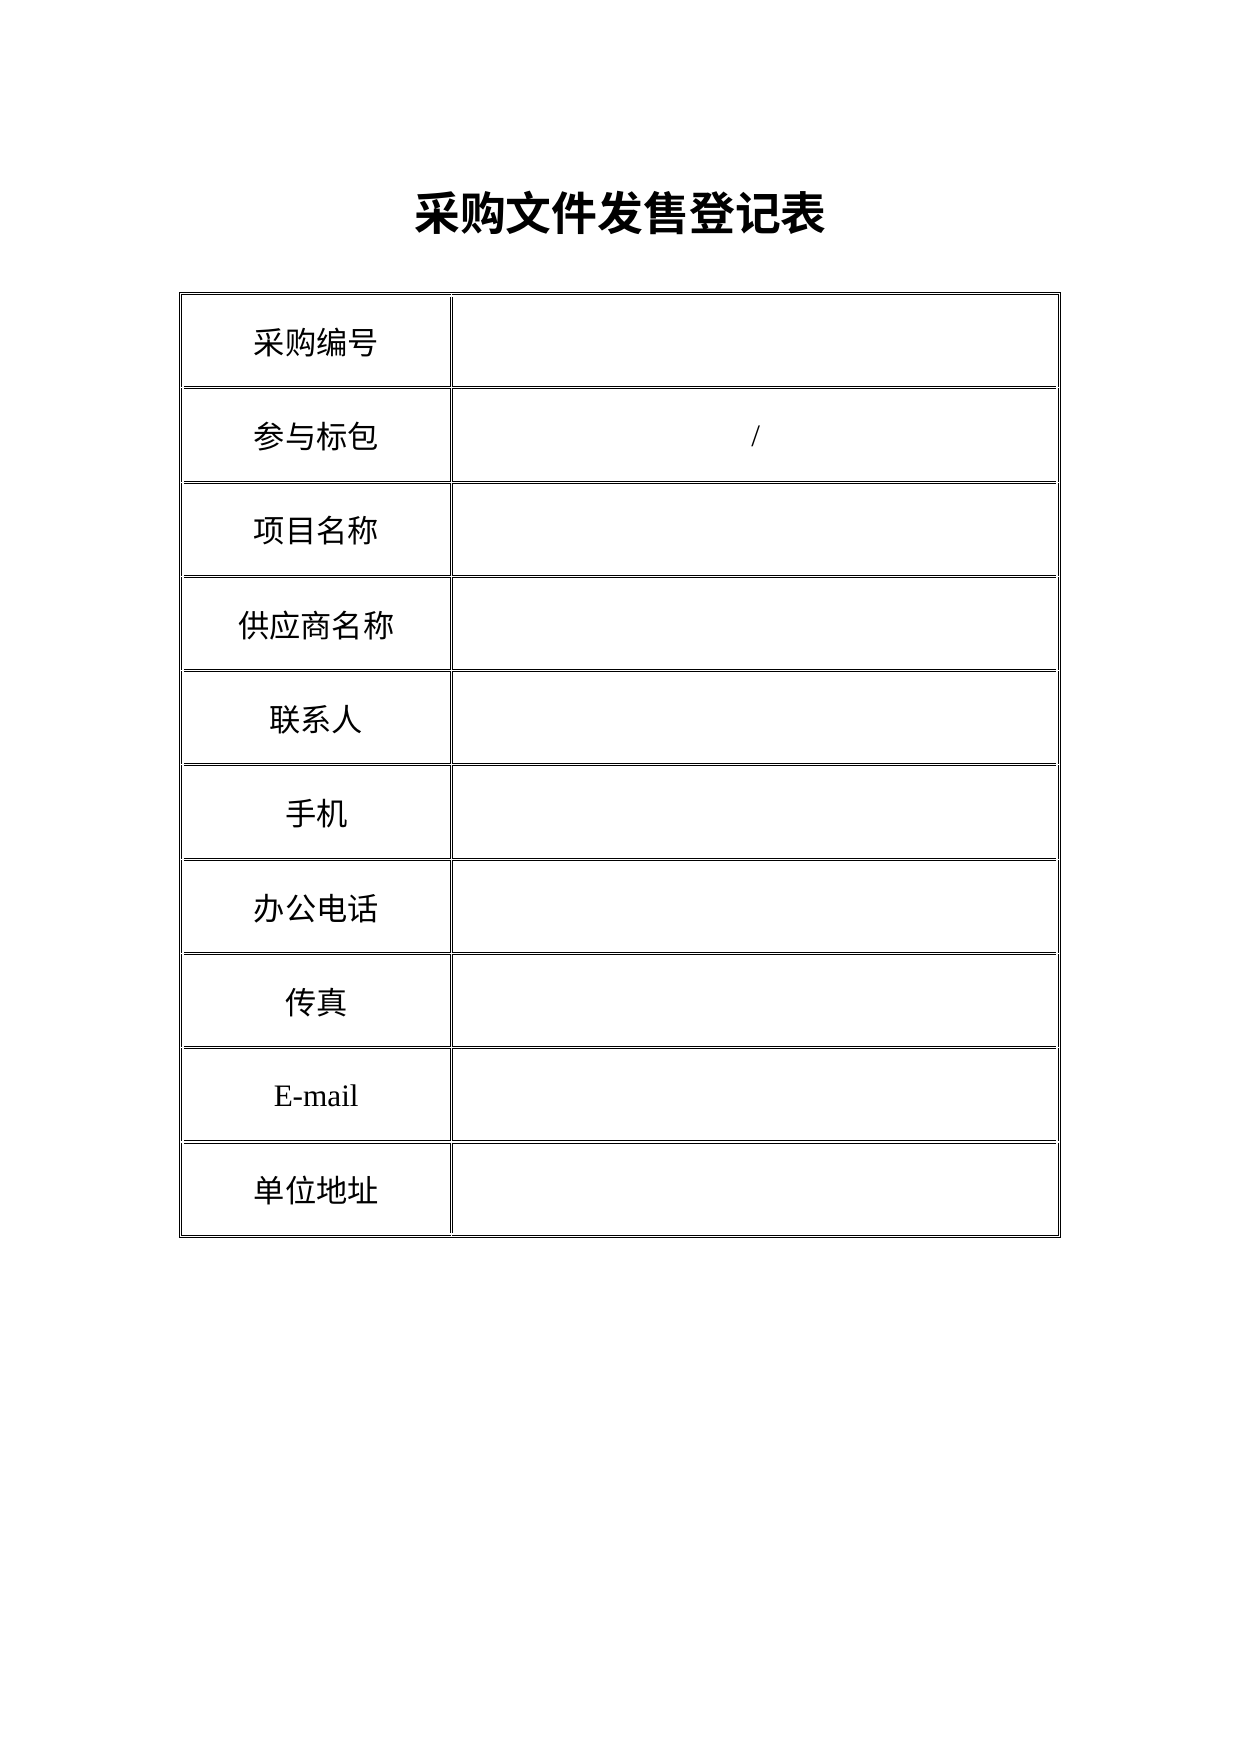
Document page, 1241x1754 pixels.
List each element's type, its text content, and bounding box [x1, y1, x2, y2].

table_cell [451, 669, 1060, 763]
table_cell 办公电话 [182, 858, 450, 952]
table_cell [453, 952, 1058, 1046]
table_cell 供应商名称 [182, 575, 450, 669]
table_cell 联系人 [181, 669, 451, 763]
table_cell [453, 481, 1058, 575]
table_cell [453, 858, 1058, 952]
table_cell / [451, 386, 1060, 481]
table_cell 传真 [182, 952, 450, 1046]
table_cell 项目名称 [182, 481, 450, 575]
table_cell [451, 763, 1060, 858]
table_cell 参与标包 [181, 386, 451, 481]
table_header 采购编号 [182, 295, 451, 386]
table_cell 单位地址 [181, 1140, 451, 1235]
table_header [451, 295, 1058, 386]
table_cell [451, 1140, 1060, 1235]
table_cell E-mail [181, 1046, 451, 1140]
table_cell 手机 [181, 763, 451, 858]
table_cell [451, 1046, 1060, 1140]
table_cell [453, 575, 1058, 669]
text 采购文件发售登记表 [187, 162, 1053, 259]
